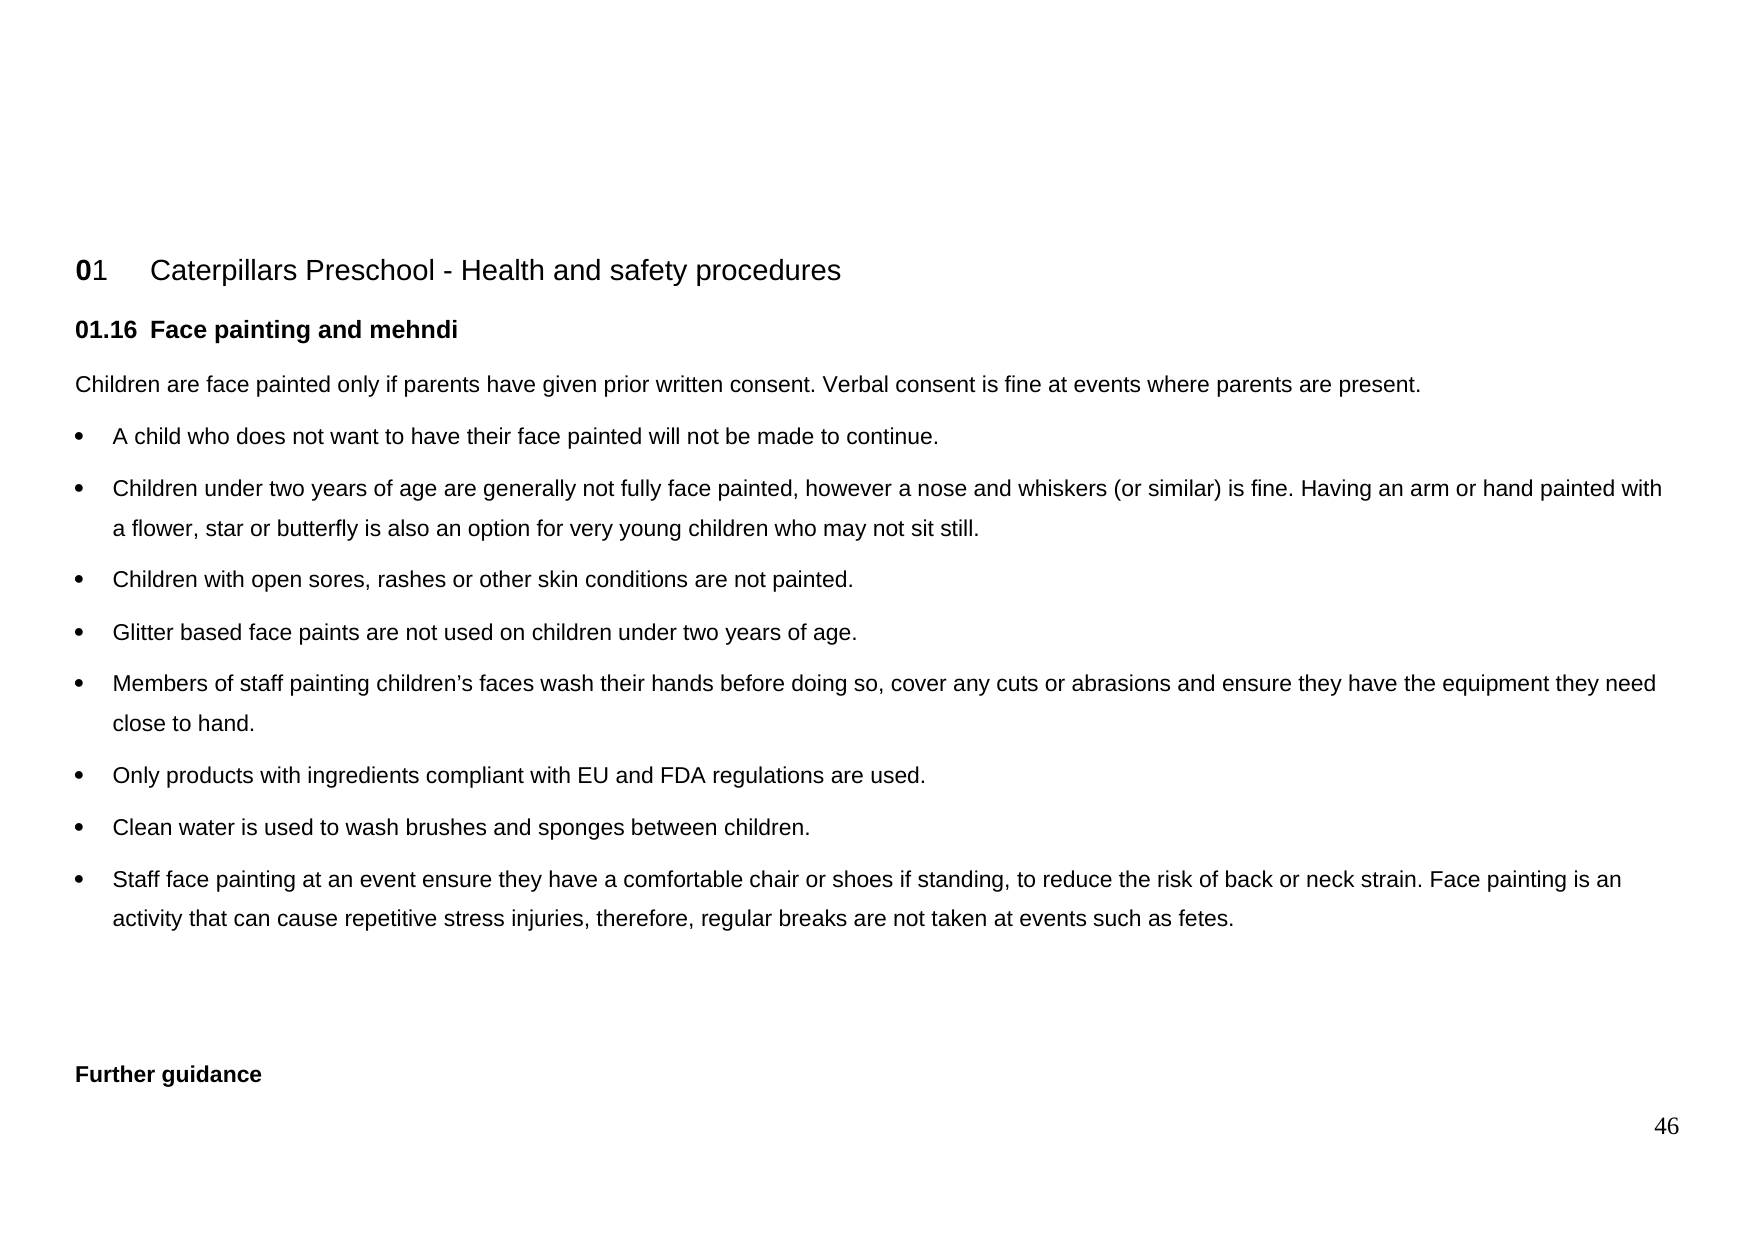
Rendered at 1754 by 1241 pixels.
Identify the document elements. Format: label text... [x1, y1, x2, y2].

text 01.16 Face painting and mehndi [75, 315, 1679, 344]
text Children are face painted only if parents have given prior written consent. Verbal consent is fine at events where parents are present. [75, 371, 1679, 397]
text 01 Caterpillars Preschool - Health and safety procedures [75, 253, 1754, 286]
list Children with open sores, rashes or other skin conditions are not painted. [75, 566, 1679, 593]
list Children under two years of age are generally not fully face painted, however a nose and whiskers (or similar) is fine. Having an arm or hand painted with a flower, star or butterfly is also an option for very young children who may not sit still. [75, 475, 1679, 541]
list Clean water is used to wash brushes and sponges between children. [75, 814, 1679, 840]
list Staff face painting at an event ensure they have a comfortable chair or shoes if standing, to reduce the risk of back or neck strain. Face painting is an activity that can cause repetitive stress injuries, therefore, regular breaks are not taken at events such as fetes. [75, 866, 1679, 932]
list Glitter based face paints are not used on children under two years of age. [75, 618, 1679, 645]
text Further guidance [75, 1061, 1679, 1088]
list A child who does not want to have their face painted will not be made to continue. [75, 423, 1679, 449]
list Only products with ingredients compliant with EU and FDA regulations are used. [75, 762, 1679, 788]
list Members of staff painting children’s faces wash their hands before doing so, cover any cuts or abrasions and ensure they have the equipment they need close to hand. [75, 670, 1679, 736]
